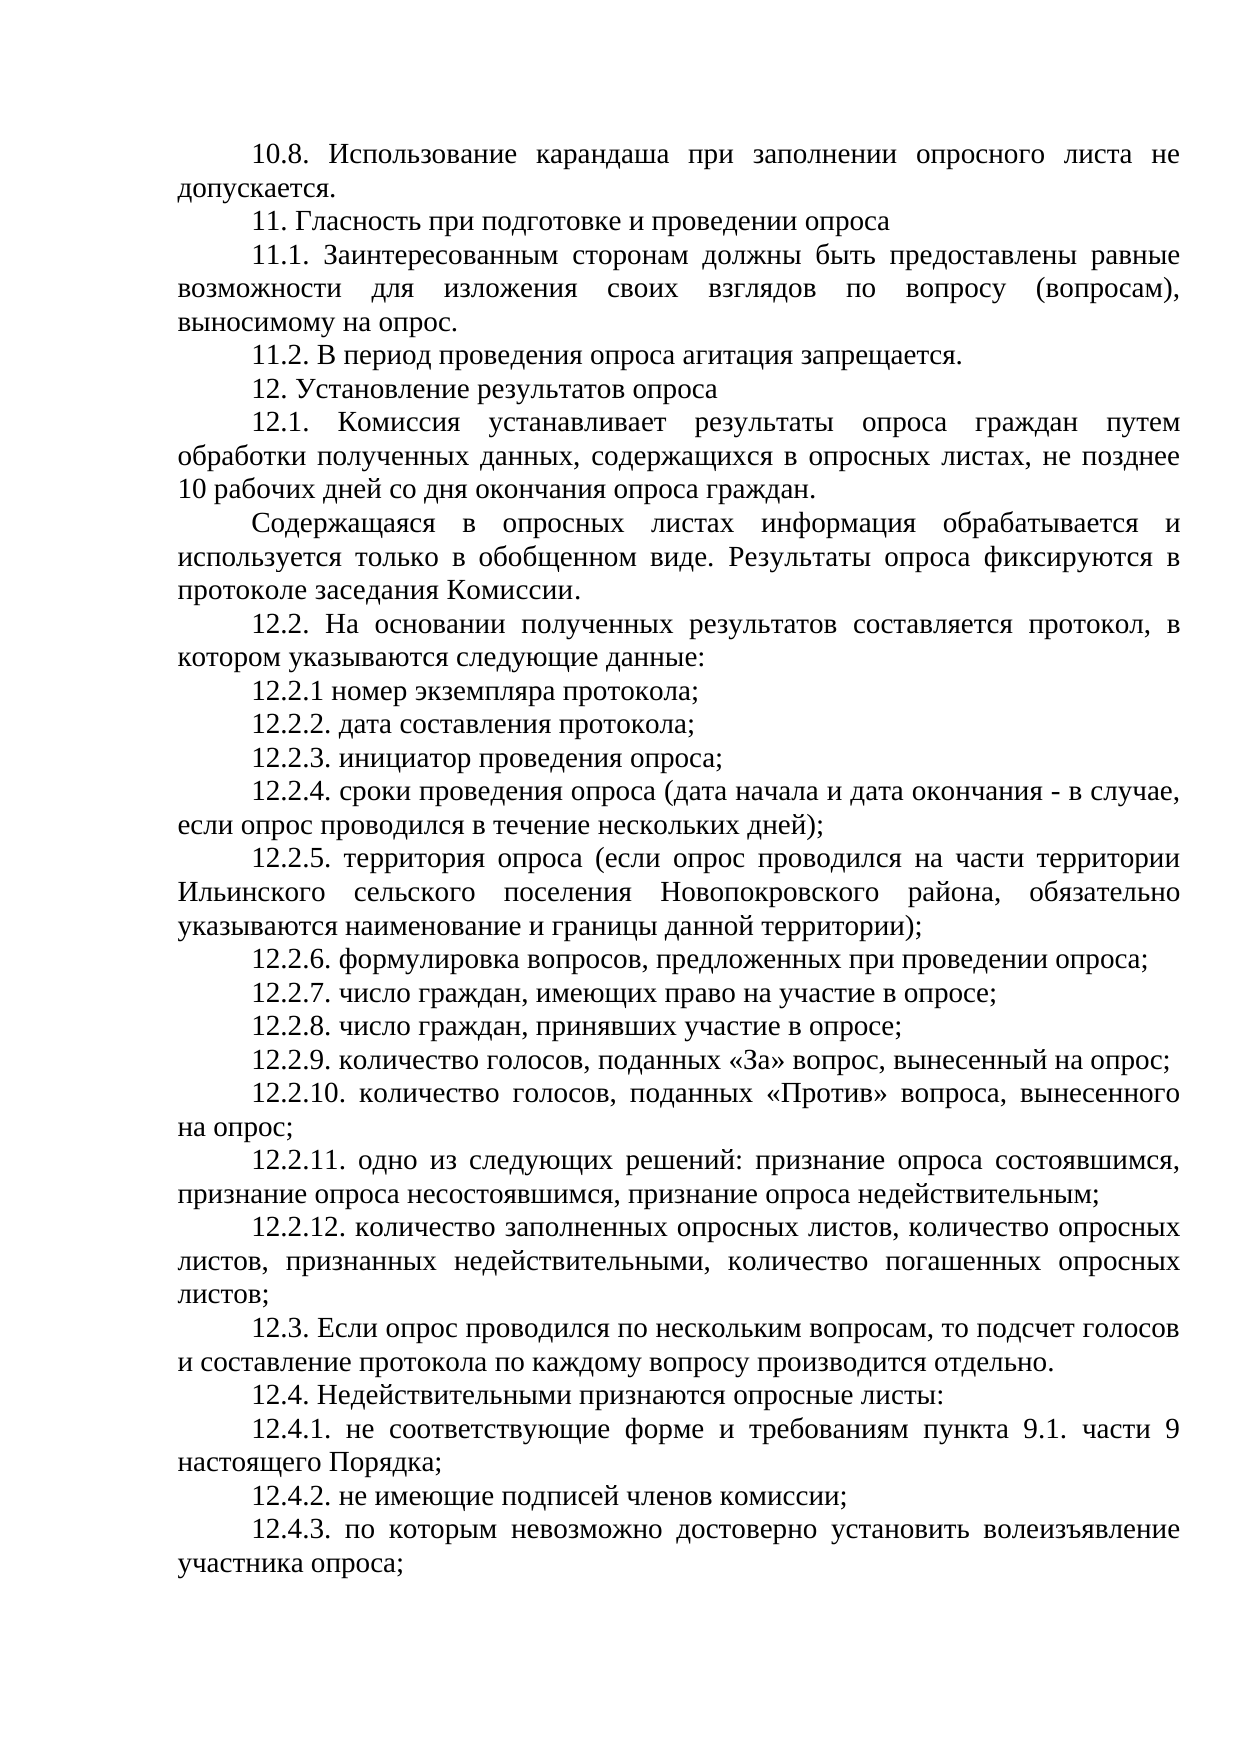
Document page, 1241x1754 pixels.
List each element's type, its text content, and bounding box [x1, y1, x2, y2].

text 12.4. Недействительными признаются опросные листы: [177, 1377, 1181, 1411]
text 11.1. Заинтересованным сторонам должны быть предоставлены равные возможности для изложения своих взглядов по вопросу (вопросам), выносимому на опрос. [177, 237, 1181, 337]
text 12.2.5. территория опроса (если опрос проводился на части территории Ильинского сельского поселения Новопокровского района, обязательно указываются наименование и границы данной территории); [177, 841, 1181, 941]
text 11. Гласность при подготовке и проведении опроса [177, 203, 1181, 237]
text 10.8. Использование карандаша при заполнении опросного листа не допускается. [177, 136, 1181, 203]
text 12.2.11. одно из следующих решений: признание опроса состоявшимся, признание опроса несостоявшимся, признание опроса недействительным; [177, 1142, 1181, 1209]
text 12.4.2. не имеющие подписей членов комиссии; [177, 1478, 1181, 1511]
text 12.2.12. количество заполненных опросных листов, количество опросных листов, признанных недействительными, количество погашенных опросных листов; [177, 1209, 1181, 1310]
text 12.2. На основании полученных результатов составляется протокол, в котором указываются следующие данные: [177, 606, 1181, 673]
text 12.4.3. по которым невозможно достоверно установить волеизъявление участника опроса; [177, 1511, 1181, 1578]
text 12.2.1 номер экземпляра протокола; [177, 673, 1181, 706]
text 12.2.2. дата составления протокола; [177, 706, 1181, 740]
text 12. Установление результатов опроса [177, 371, 1181, 404]
text 12.2.9. количество голосов, поданных «За» вопрос, вынесенный на опрос; [177, 1042, 1181, 1075]
text 12.2.8. число граждан, принявших участие в опросе; [177, 1008, 1181, 1042]
text 12.2.6. формулировка вопросов, предложенных при проведении опроса; [177, 941, 1181, 975]
text 12.1. Комиссия устанавливает результаты опроса граждан путем обработки полученных данных, содержащихся в опросных листах, не позднее 10 рабочих дней со дня окончания опроса граждан. [177, 404, 1181, 505]
text 12.2.4. сроки проведения опроса (дата начала и дата окончания - в случае, если опрос проводился в течение нескольких дней); [177, 773, 1181, 841]
text 12.2.3. инициатор проведения опроса; [177, 740, 1181, 773]
text 12.2.7. число граждан, имеющих право на участие в опросе; [177, 975, 1181, 1008]
text 12.2.10. количество голосов, поданных «Против» вопроса, вынесенного на опрос; [177, 1075, 1181, 1142]
text 11.2. В период проведения опроса агитация запрещается. [177, 337, 1181, 371]
text Содержащаяся в опросных листах информация обрабатывается и используется только в обобщенном виде. Результаты опроса фиксируются в протоколе заседания Комиссии. [177, 505, 1181, 606]
text 12.4.1. не соответствующие форме и требованиям пункта 9.1. части 9 настоящего Порядка; [177, 1411, 1181, 1478]
text 12.3. Если опрос проводился по нескольким вопросам, то подсчет голосов и составление протокола по каждому вопросу производится отдельно. [177, 1310, 1181, 1377]
